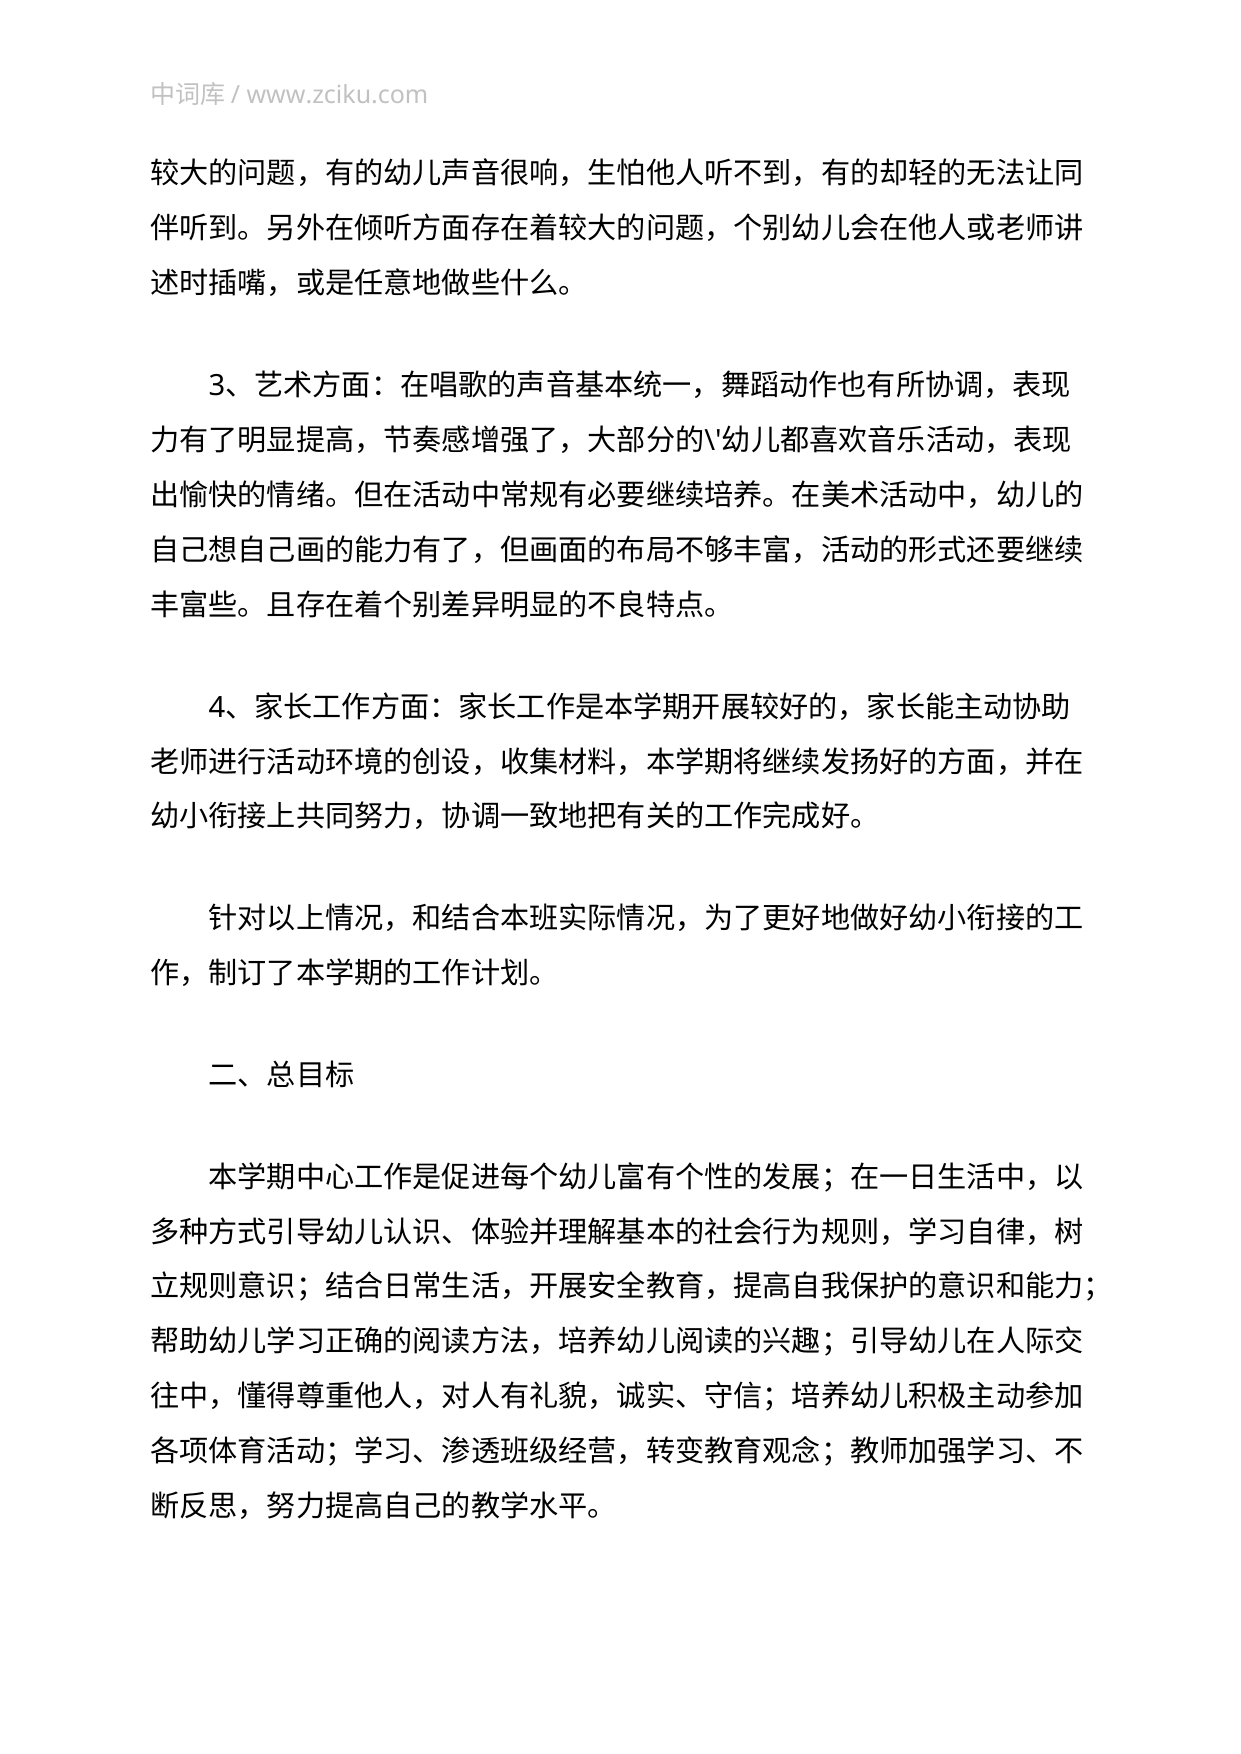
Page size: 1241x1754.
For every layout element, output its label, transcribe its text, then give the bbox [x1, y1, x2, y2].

text 二、总目标 [150, 1051, 1090, 1094]
text 本学期中心工作是促进每个幼儿富有个性的发展；在一日生活中，以多种方式引导幼儿认识、体验并理解基本的社会行为规则，学习自律，树立规则意识；结合日常生活，开展安全教育，提高自我保护的意识和能力；帮助幼儿学习正确的阅读方法，培养幼儿阅读的兴趣；引导幼儿在人际交往中，懂得尊重他人，对人有礼貌，诚实、守信；培养幼儿积极主动参加各项体育活动；学习、渗透班级经营，转变教育观念；教师加强学习、不断反思，努力提高自己的教学水平。 [150, 1153, 1090, 1525]
text 4、家长工作方面：家长工作是本学期开展较好的，家长能主动协助老师进行活动环境的创设，收集材料，本学期将继续发扬好的方面，并在幼小衔接上共同努力，协调一致地把有关的工作完成好。 [150, 683, 1090, 835]
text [150, 150, 1090, 302]
text 3、艺术方面：在唱歌的声音基本统一，舞蹈动作也有所协调，表现力有了明显提高，节奏感增强了，大部分的\'幼儿都喜欢音乐活动，表现出愉快的情绪。但在活动中常规有必要继续培养。在美术活动中，幼儿的自己想自己画的能力有了，但画面的布局不够丰富，活动的形式还要继续丰富些。且存在着个别差异明显的不良特点。 [150, 362, 1090, 624]
text 针对以上情况，和结合本班实际情况，为了更好地做好幼小衔接的工作，制订了本学期的工作计划。 [150, 895, 1090, 992]
